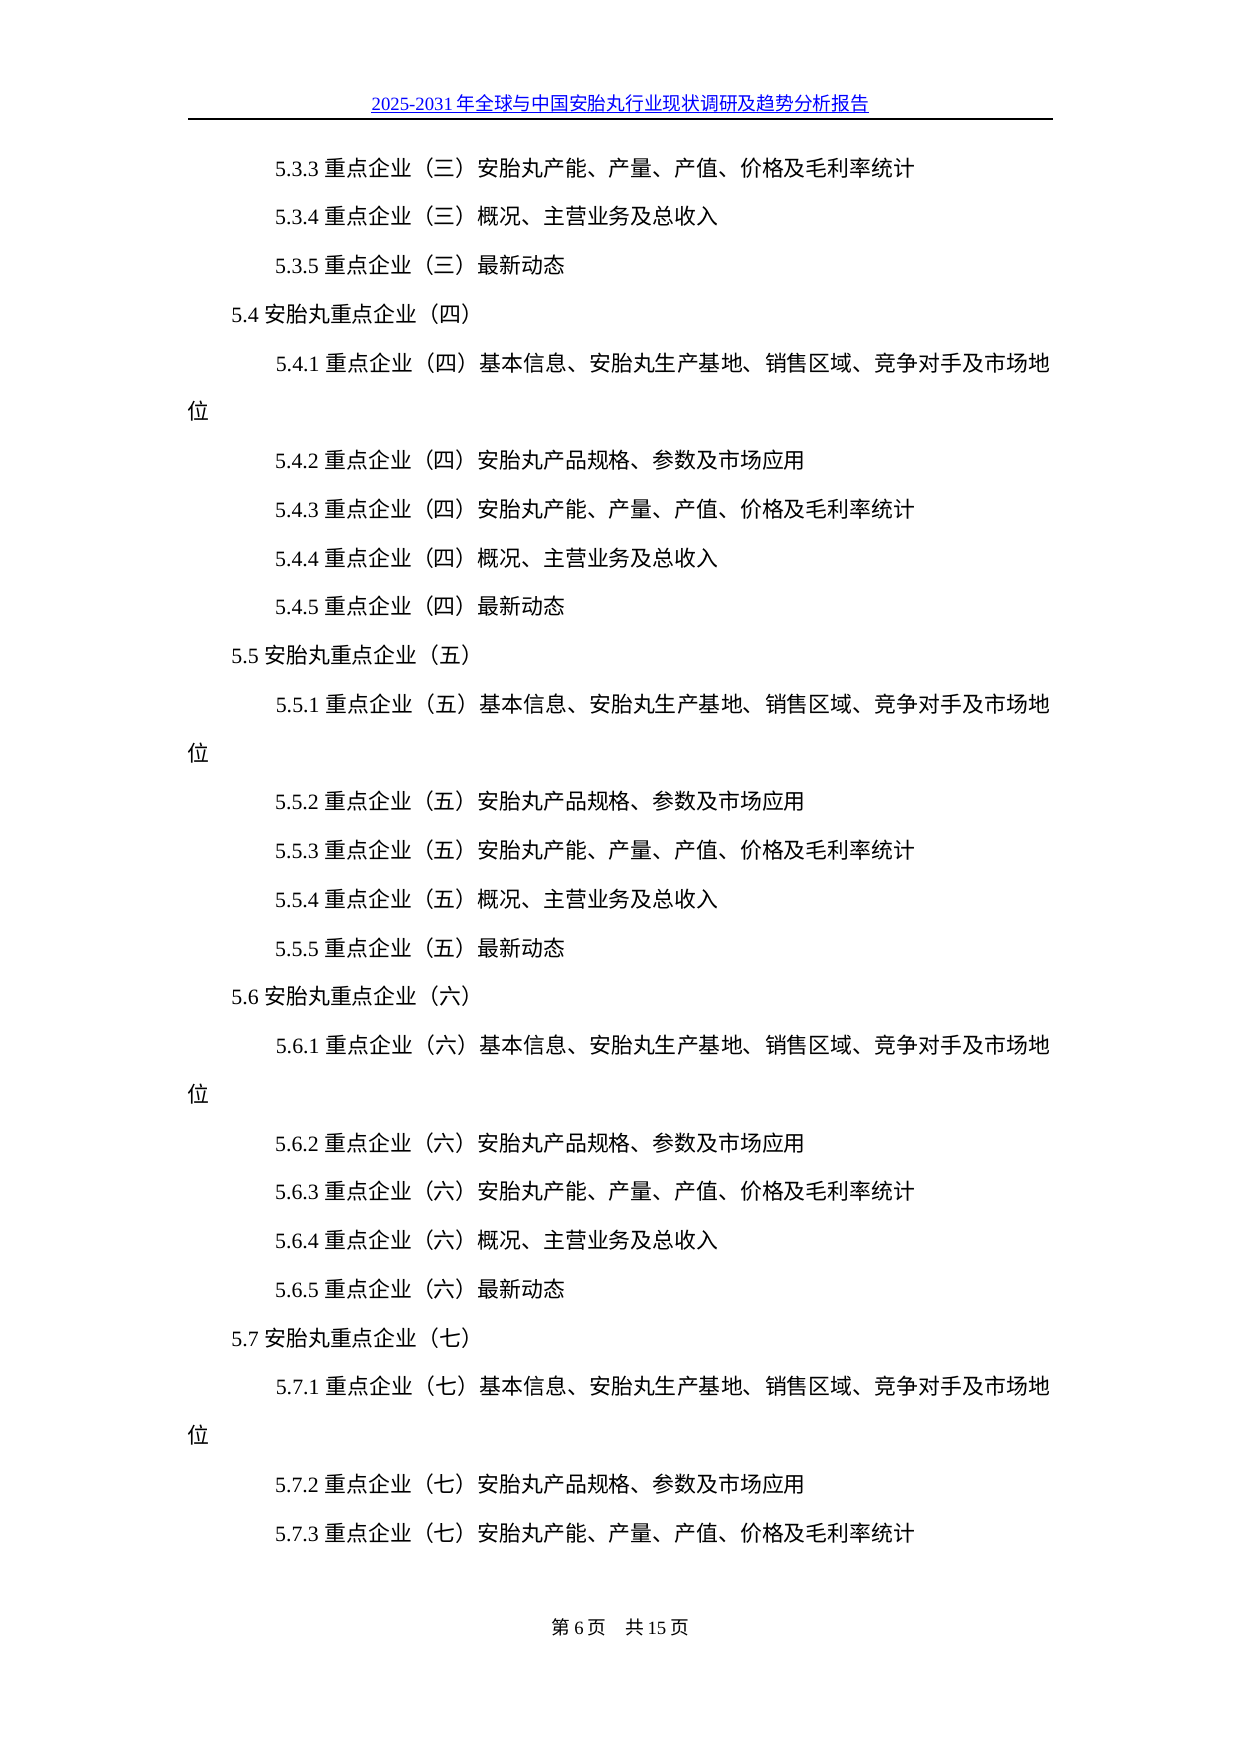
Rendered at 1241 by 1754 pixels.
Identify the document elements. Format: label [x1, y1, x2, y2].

text [187, 150, 1053, 1548]
